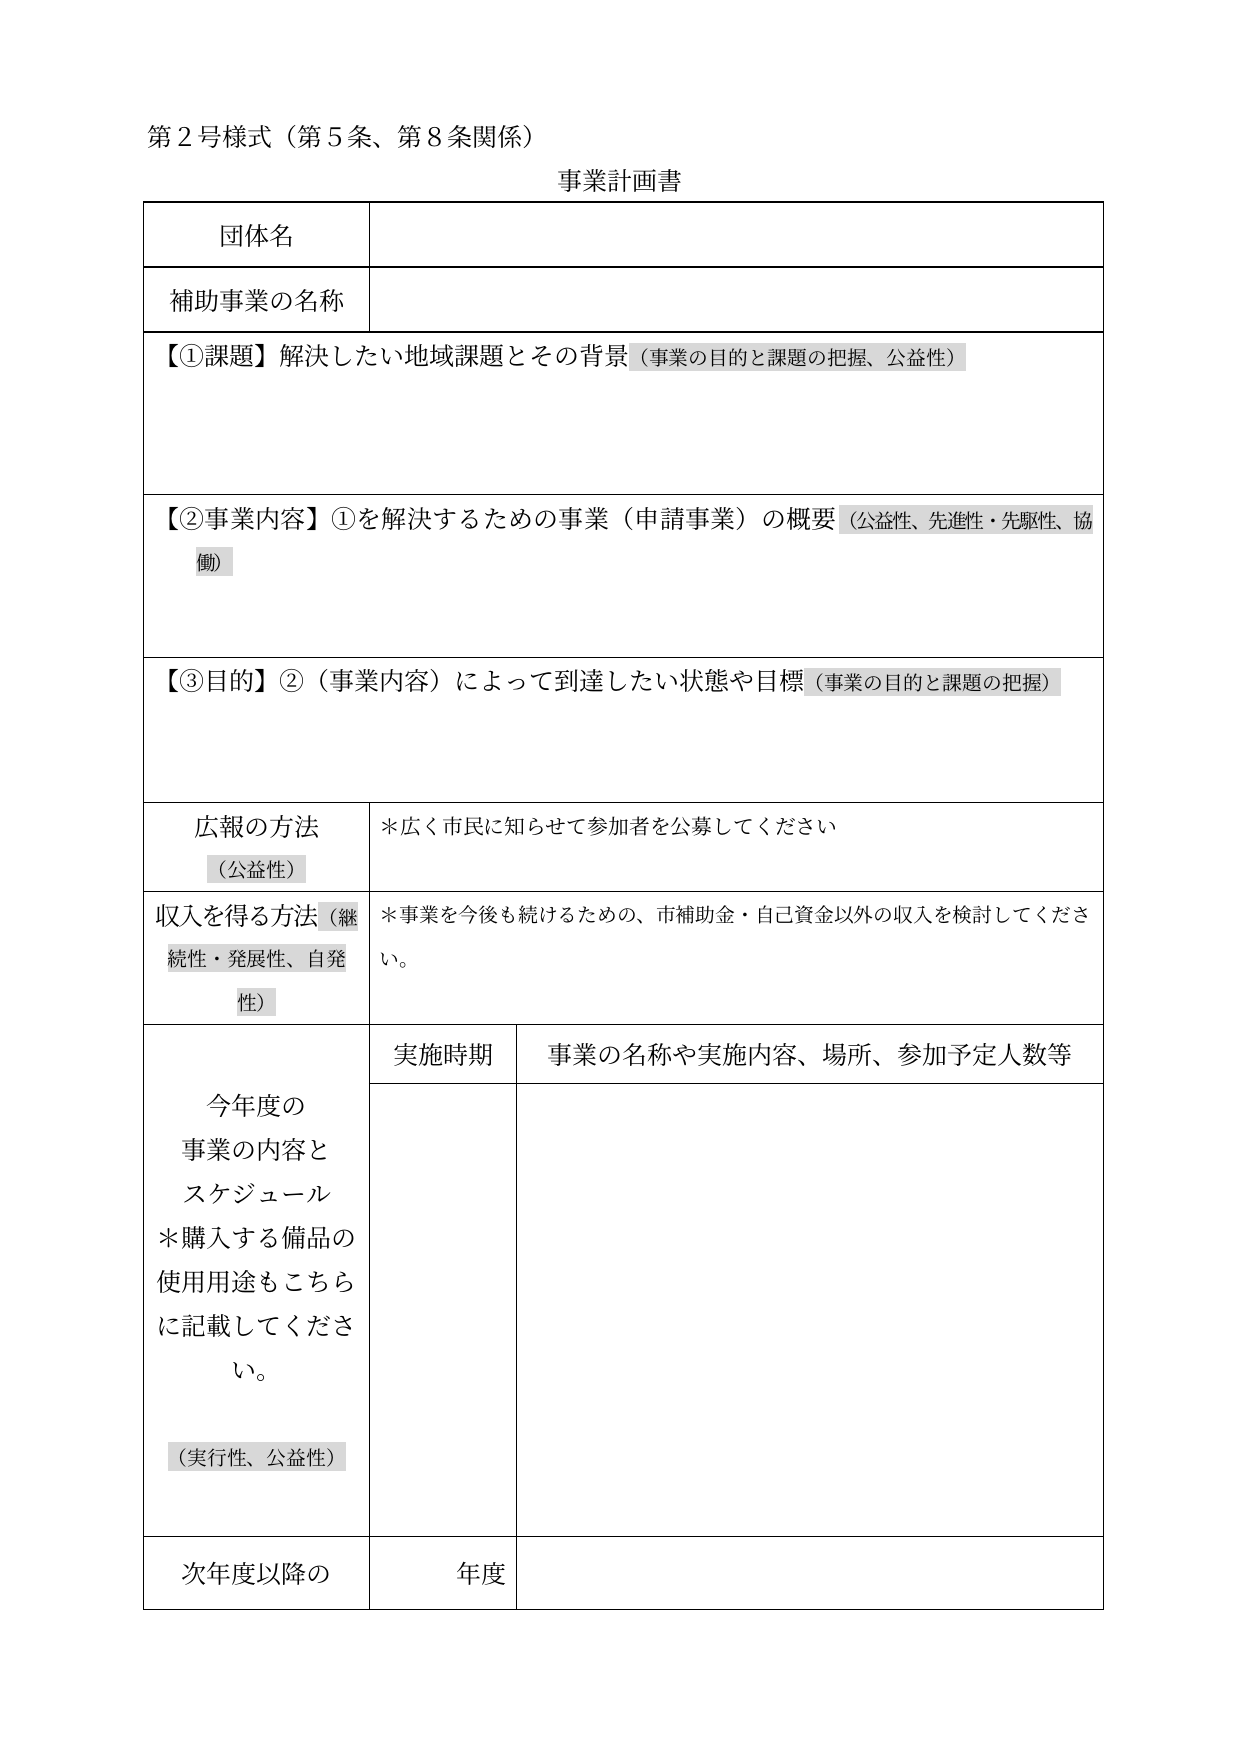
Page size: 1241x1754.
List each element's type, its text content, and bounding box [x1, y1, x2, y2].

text 第２号様式（第５条、第８条関係） [148, 113, 1092, 157]
table_cell 年度 [370, 1537, 516, 1609]
table_header 団体名 [144, 203, 369, 266]
table_cell ＊広く市民に知らせて参加者を公募してください [370, 803, 1103, 891]
table_cell 今年度の 事業の内容と スケジュール ＊購入する備品の使用用途もこちらに記載してください。 （実行性、公益性） [144, 1025, 369, 1536]
table_cell [517, 1084, 1103, 1536]
table_cell 事業の名称や実施内容、場所、参加予定人数等 [517, 1025, 1103, 1082]
table_cell [370, 1084, 516, 1536]
table_cell [517, 1537, 1103, 1609]
table_cell ＊事業を今後も続けるための、市補助金・自己資金以外の収入を検討してください。 [370, 892, 1103, 1024]
table_cell 収入を得る方法（継続性・発展性、自発性） [144, 892, 369, 1024]
table_header [370, 203, 1103, 266]
table_cell 【②事業内容】①を解決するための事業（申請事業）の概要（公益性、先進性・先駆性、協働） [144, 495, 1103, 657]
text 事業計画書 [148, 157, 1092, 201]
table_cell 次年度以降の 事業の展開 （継続性） [144, 1537, 369, 1609]
table_cell 補助事業の名称 [144, 268, 369, 331]
table_cell 実施時期 [370, 1025, 516, 1082]
table_cell 【③目的】②（事業内容）によって到達したい状態や目標（事業の目的と課題の把握） [144, 658, 1103, 802]
table_cell 【①課題】解決したい地域課題とその背景（事業の目的と課題の把握、公益性） [144, 333, 1103, 494]
table_cell 広報の方法 （公益性） [144, 803, 369, 891]
table_cell [370, 268, 1103, 331]
